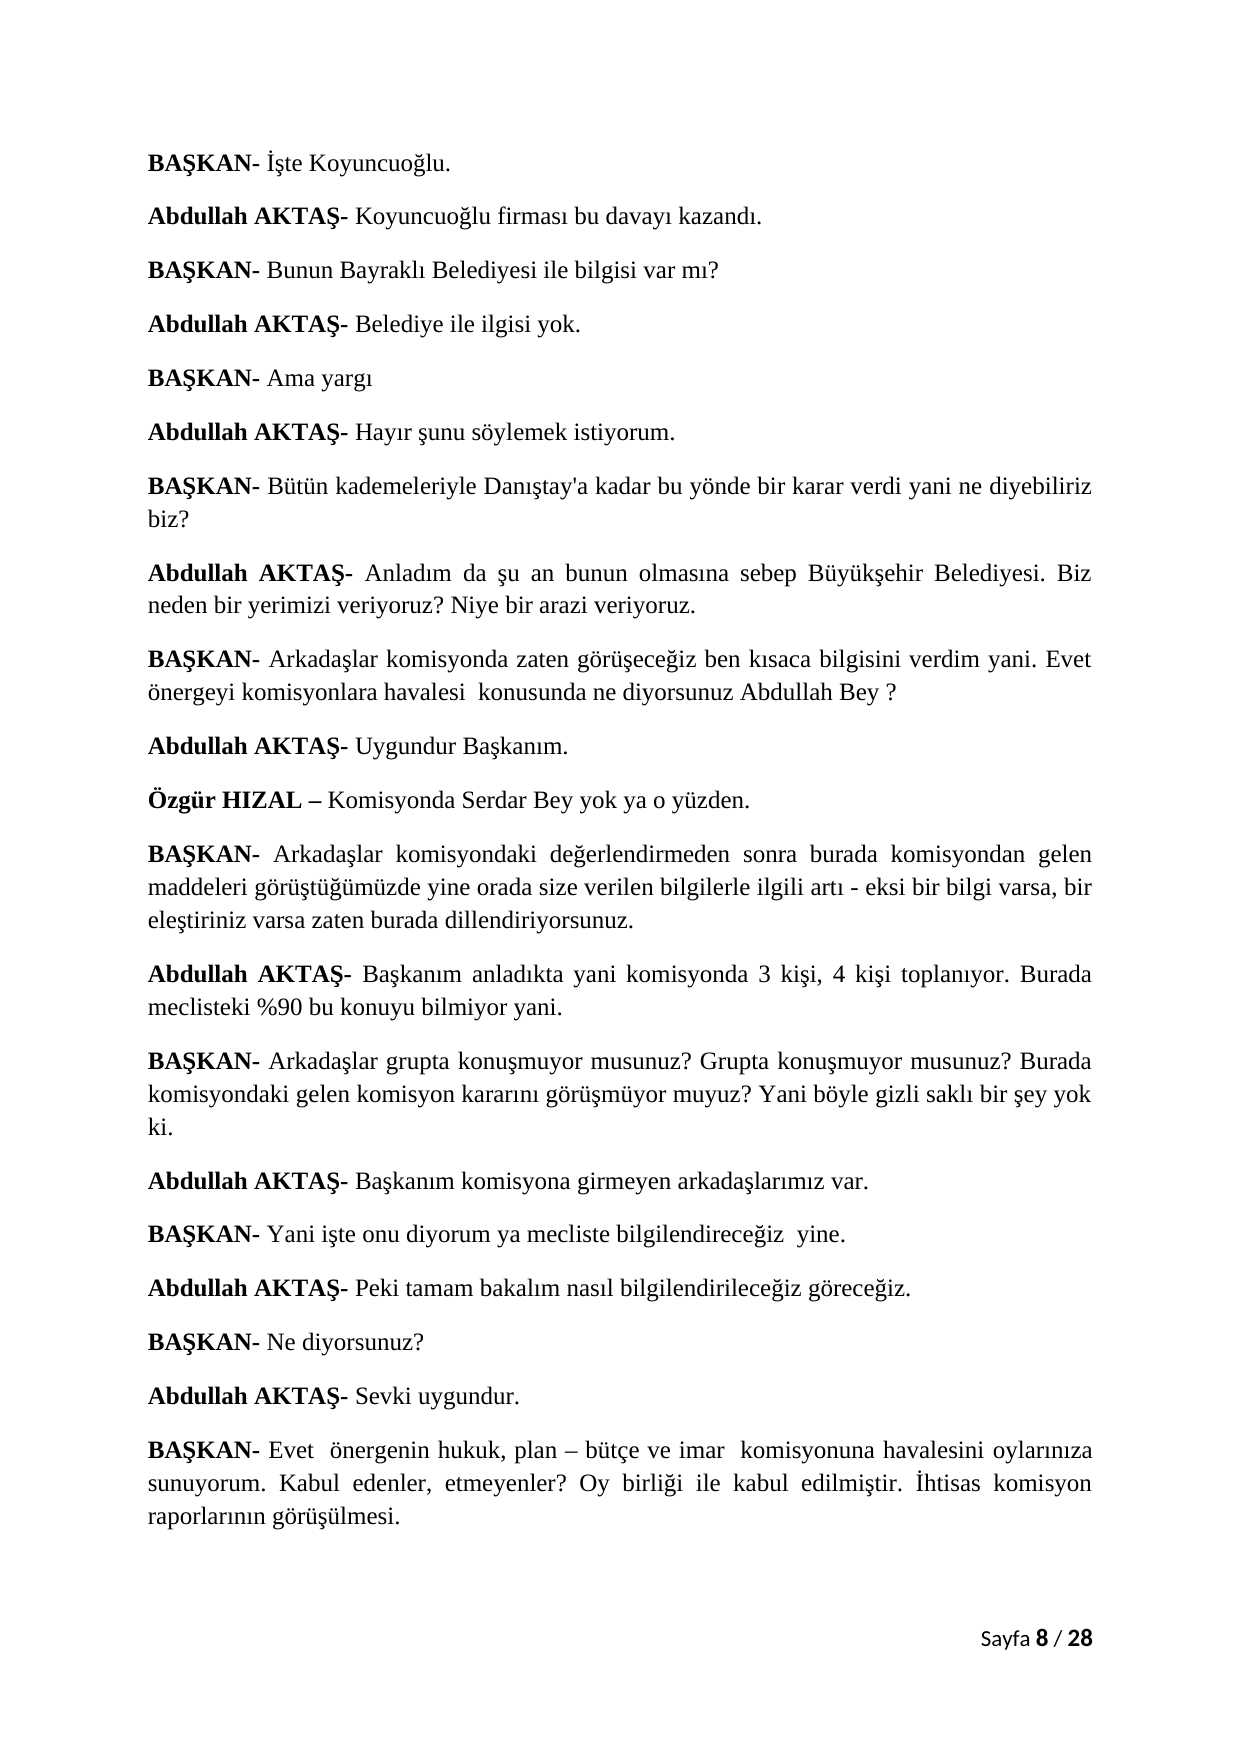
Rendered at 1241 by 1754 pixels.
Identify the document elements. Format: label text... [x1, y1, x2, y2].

text BAŞKAN- Ne diyorsunuz? [148, 1327, 1093, 1356]
text BAŞKAN- Arkadaşlar komisyonda zaten görüşeceğiz ben kısaca bilgisini verdim yani. Evet önergeyi komisyonlara havalesi konusunda ne diyorsunuz Abdullah Bey ? [148, 644, 1093, 706]
text Abdullah AKTAŞ- Başkanım anladıkta yani komisyonda 3 kişi, 4 kişi toplanıyor. Burada meclisteki %90 bu konuyu bilmiyor yani. [148, 959, 1093, 1021]
text BAŞKAN- Arkadaşlar grupta konuşmuyor musunuz? Grupta konuşmuyor musunuz? Burada komisyondaki gelen komisyon kararını görüşmüyor muyuz? Yani böyle gizli saklı bir şey yok ki. [148, 1046, 1093, 1141]
text BAŞKAN- Yani işte onu diyorum ya mecliste bilgilendireceğiz yine. [148, 1219, 1093, 1248]
text Özgür HIZAL – Komisyonda Serdar Bey yok ya o yüzden. [148, 785, 1093, 814]
text BAŞKAN- Ama yargı [148, 363, 1093, 392]
text BAŞKAN- Bunun Bayraklı Belediyesi ile bilgisi var mı? [148, 255, 1093, 284]
text Abdullah AKTAŞ- Anladım da şu an bunun olmasına sebep Büyükşehir Belediyesi. Biz neden bir yerimizi veriyoruz? Niye bir arazi veriyoruz. [148, 558, 1093, 619]
text Abdullah AKTAŞ- Hayır şunu söylemek istiyorum. [148, 417, 1093, 446]
text Abdullah AKTAŞ- Peki tamam bakalım nasıl bilgilendirileceğiz göreceğiz. [148, 1273, 1093, 1302]
text BAŞKAN- İşte Koyuncuoğlu. [148, 148, 1093, 176]
text Abdullah AKTAŞ- Uygundur Başkanım. [148, 731, 1093, 760]
text Abdullah AKTAŞ- Sevki uygundur. [148, 1381, 1093, 1410]
text BAŞKAN- Bütün kademeleriyle Danıştay'a kadar bu yönde bir karar verdi yani ne diyebiliriz biz? [148, 471, 1093, 532]
text Abdullah AKTAŞ- Başkanım komisyona girmeyen arkadaşlarımız var. [148, 1166, 1093, 1194]
text Abdullah AKTAŞ- Koyuncuoğlu firması bu davayı kazandı. [148, 201, 1093, 230]
text BAŞKAN- Arkadaşlar komisyondaki değerlendirmeden sonra burada komisyondan gelen maddeleri görüştüğümüzde yine orada size verilen bilgilerle ilgili artı - eksi bir bilgi varsa, bir eleştiriniz varsa zaten burada dillendiriyorsunuz. [148, 839, 1093, 934]
text BAŞKAN- Evet önergenin hukuk, plan – bütçe ve imar komisyonuna havalesini oylarınıza sunuyorum. Kabul edenler, etmeyenler? Oy birliği ile kabul edilmiştir. İhtisas komisyon raporlarının görüşülmesi. [148, 1435, 1093, 1530]
text Abdullah AKTAŞ- Belediye ile ilgisi yok. [148, 309, 1093, 338]
